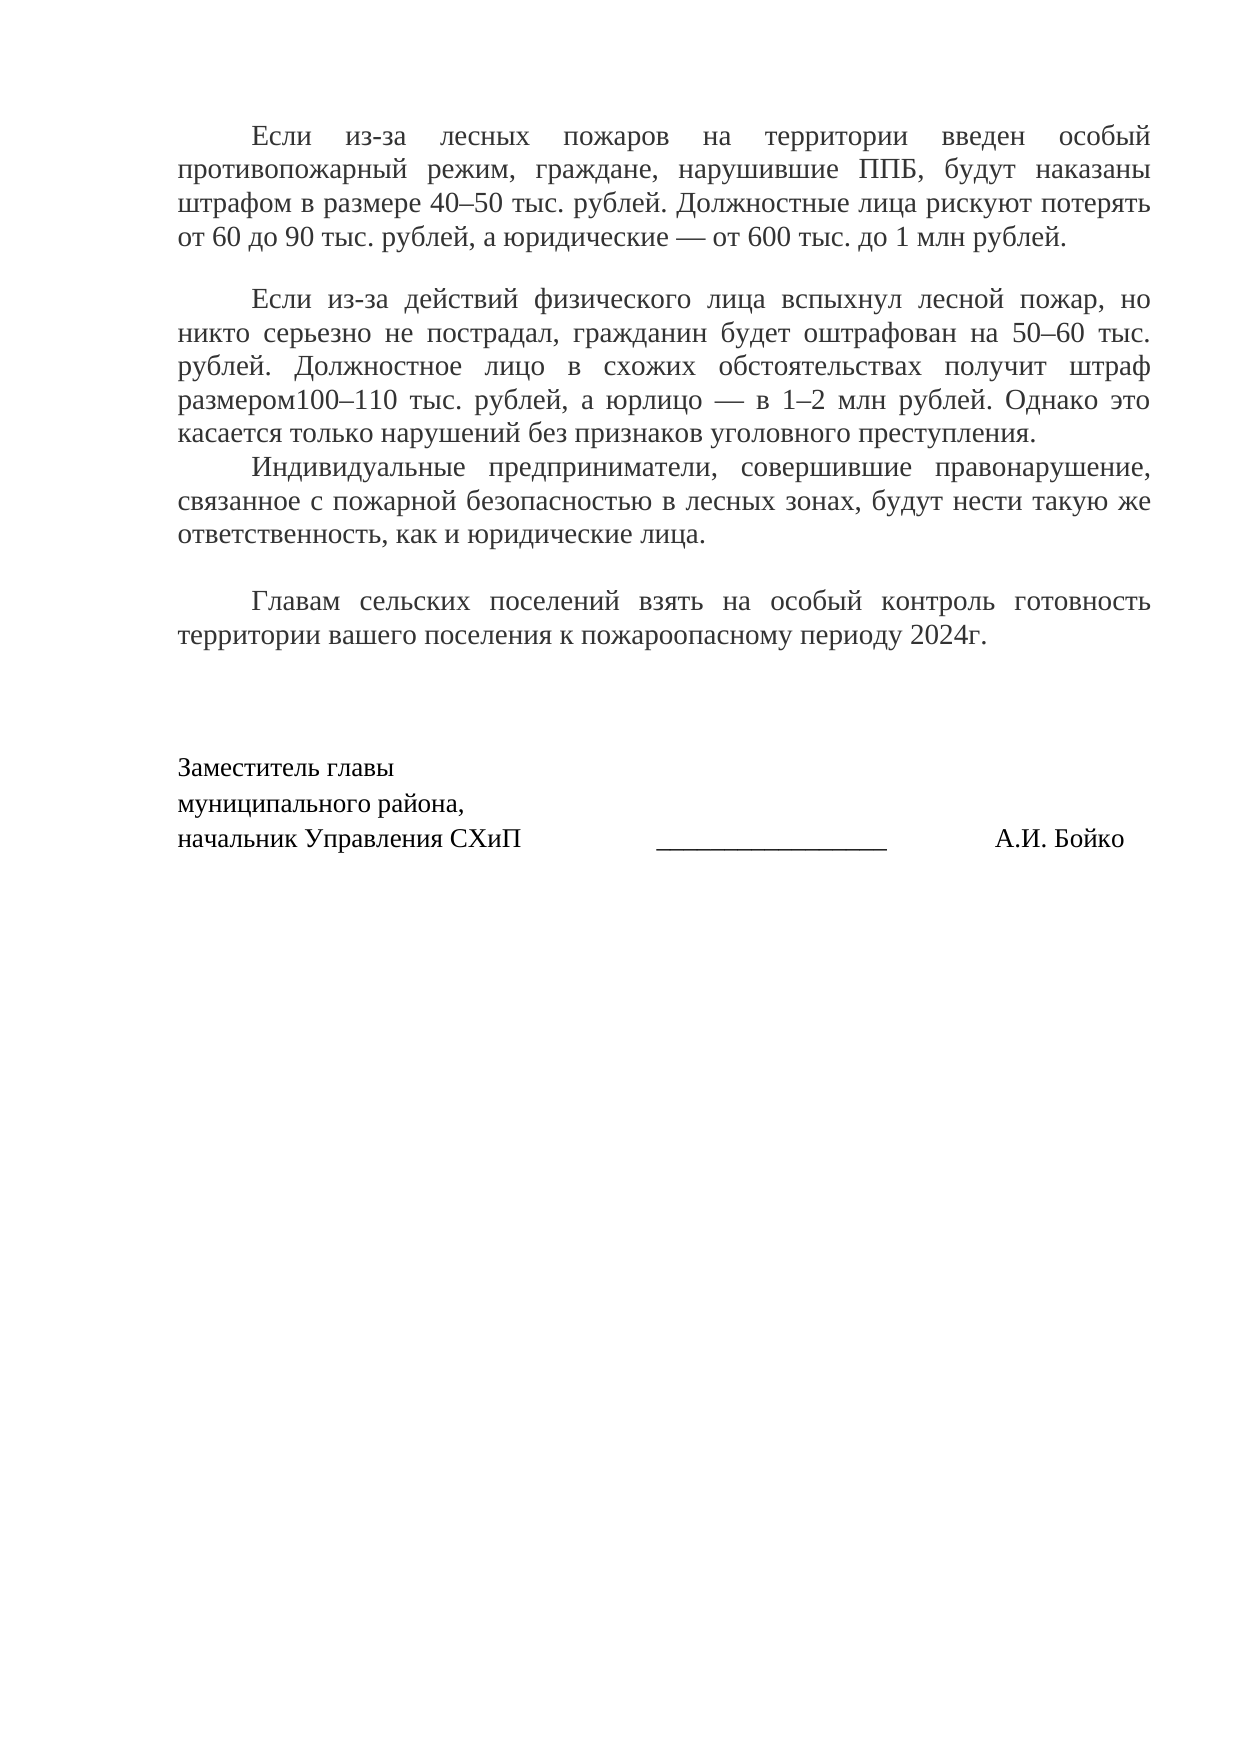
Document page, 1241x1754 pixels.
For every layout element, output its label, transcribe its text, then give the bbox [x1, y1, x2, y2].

text муниципального района, [177, 787, 1152, 818]
text Заместитель главы [177, 751, 1152, 782]
text Главам сельских поселений взять на особый контроль готовность территории вашего поселения к пожароопасному периоду 2024г. [177, 583, 1152, 650]
text Если из-за лесных пожаров на территории введен особый противопожарный режим, граждане, нарушившие ППБ, будут наказаны штрафом в размере 40–50 тыс. рублей. Должностные лица рискуют потерять от 60 до 90 тыс. рублей, а юридические — от 600 тыс. до 1 млн рублей. [177, 118, 1152, 252]
text Если из-за действий физического лица вспыхнул лесной пожар, но никто серьезно не пострадал, гражданин будет оштрафован на 50–60 тыс. рублей. Должностное лицо в схожих обстоятельствах получит штраф размером100–110 тыс. рублей, а юрлицо — в 1–2 млн рублей. Однако это касается только нарушений без признаков уголовного преступления. [177, 281, 1152, 449]
text Индивидуальные предприниматели, совершившие правонарушение, связанное с пожарной безопасностью в лесных зонах, будут нести такую же ответственность, как и юридические лица. [177, 449, 1152, 550]
text начальник Управления СХиП _________________ А.И. Бойко [177, 822, 1152, 854]
